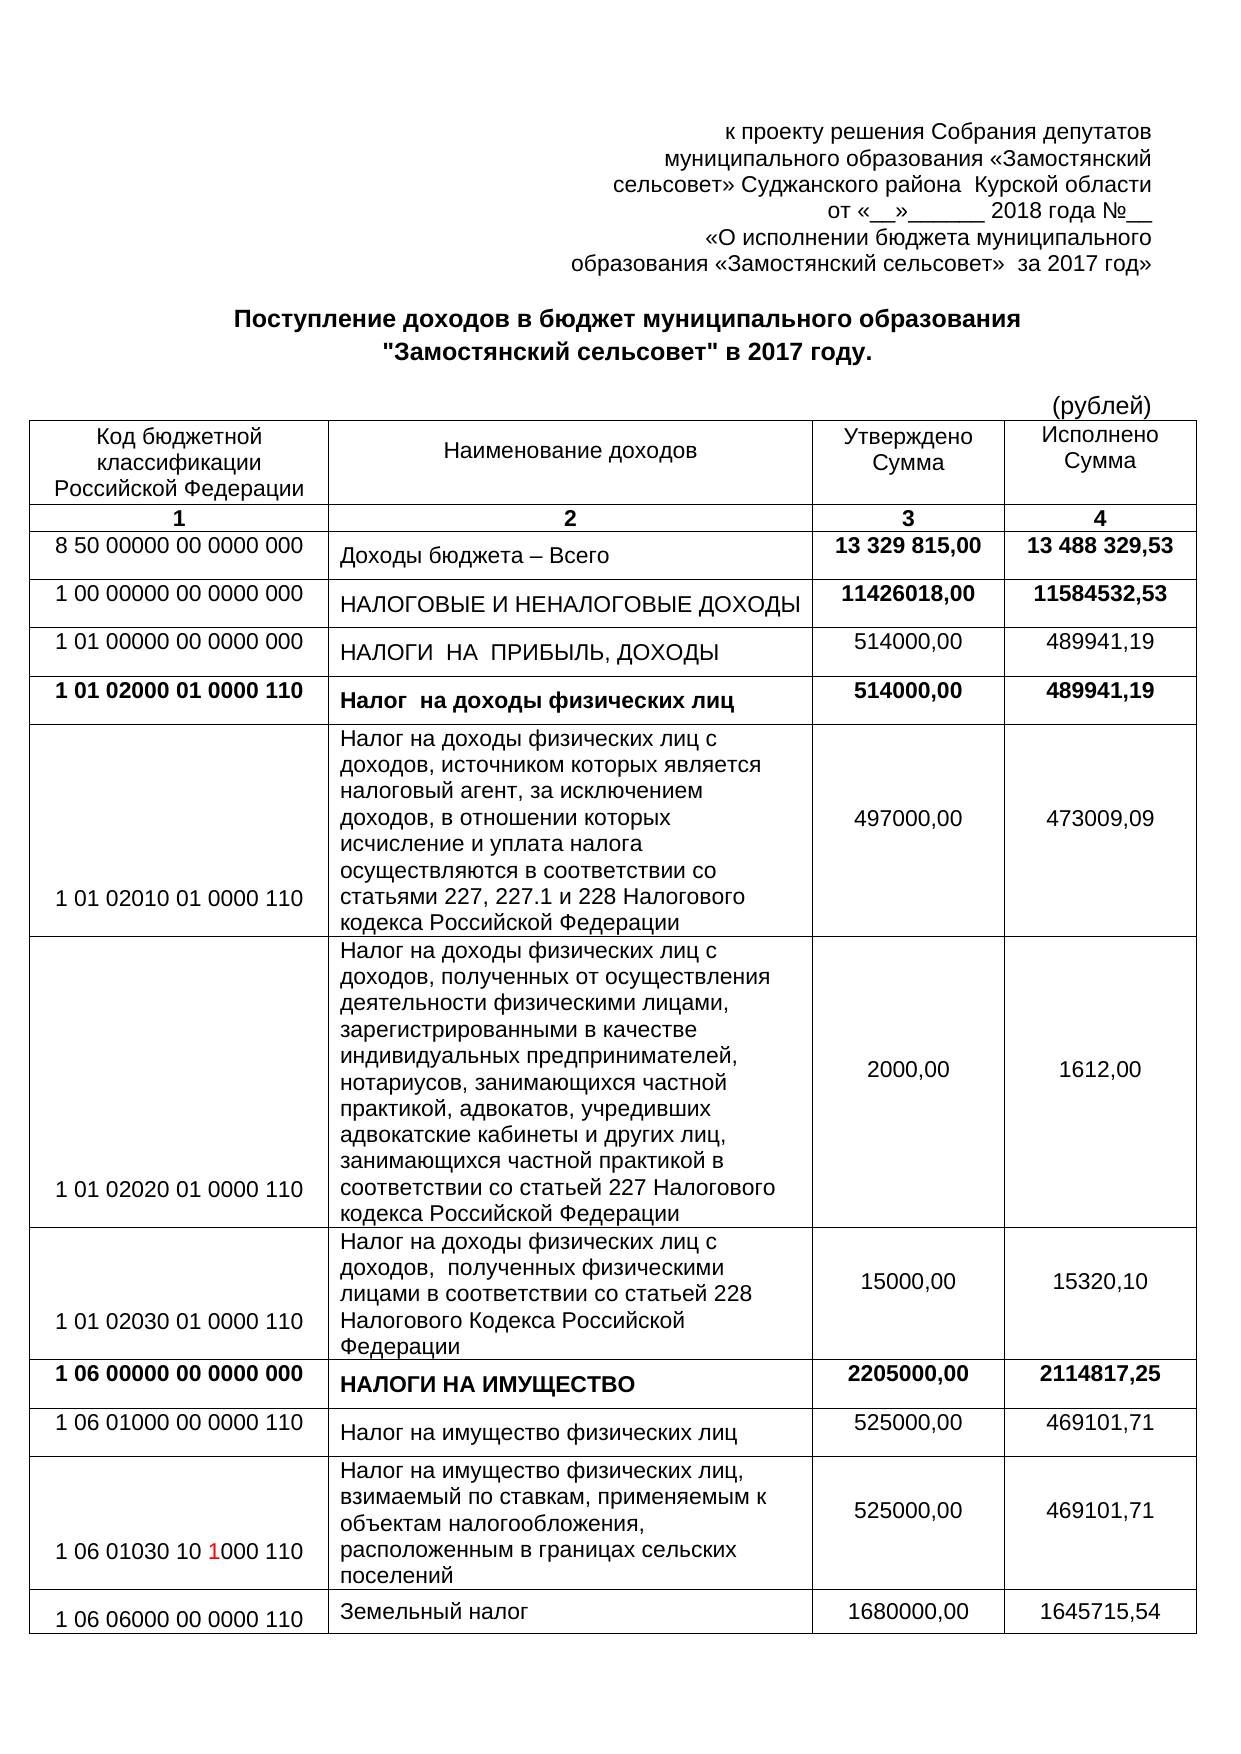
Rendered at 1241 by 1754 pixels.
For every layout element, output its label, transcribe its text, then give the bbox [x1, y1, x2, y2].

table_cell 514000,00 [813, 628, 1004, 676]
table_cell НАЛОГИ НА ИМУЩЕСТВО [329, 1360, 812, 1408]
table_cell Налог на имущество физических лиц, взимаемый по ставкам, применяемым к объектам налогообложения, расположенным в границах сельских поселений [329, 1457, 812, 1589]
table_cell 469101,71 [1005, 1457, 1196, 1589]
table_cell Доходы бюджета – Всего [329, 532, 812, 579]
table_cell НАЛОГИ НА ПРИБЫЛЬ, ДОХОДЫ [329, 628, 812, 676]
table_cell 1645715,54 [1005, 1590, 1196, 1632]
text (рублей) [103, 391, 1152, 420]
table_cell Налог на доходы физических лиц с доходов, полученных физическими лицами в соответствии со статьей 228 Налогового Кодекса Российской Федерации [329, 1228, 812, 1359]
table_cell 1 01 02030 01 0000 110 [30, 1228, 328, 1359]
table_cell 469101,71 [1005, 1409, 1196, 1456]
table_cell 2205000,00 [813, 1360, 1004, 1408]
table_cell 11426018,00 [813, 580, 1004, 627]
table_cell 1 01 02000 01 0000 110 [30, 677, 328, 724]
text муниципального образования «Замостянский [103, 144, 1152, 171]
table_cell Земельный налог [329, 1590, 812, 1632]
table_cell 489941,19 [1005, 628, 1196, 676]
table_cell 525000,00 [813, 1457, 1004, 1589]
table_cell Налог на доходы физических лиц с доходов, полученных от осуществления деятельности физическими лицами, зарегистрированными в качестве индивидуальных предпринимателей, нотариусов, занимающихся частной практикой, адвокатов, учредивших адвокатские кабинеты и других лиц, занимающихся частной практикой в соответствии со статьей 227 Налогового кодекса Российской Федерации [329, 937, 812, 1227]
table_cell Налог на доходы физических лиц [329, 677, 812, 724]
table_cell 1 01 02020 01 0000 110 [30, 937, 328, 1227]
table_cell НАЛОГОВЫЕ И НЕНАЛОГОВЫЕ ДОХОДЫ [329, 580, 812, 627]
table_cell Налог на имущество физических лиц [329, 1409, 812, 1456]
table_cell 489941,19 [1005, 677, 1196, 724]
table_cell 514000,00 [813, 677, 1004, 724]
table_cell 2114817,25 [1005, 1360, 1196, 1408]
table_header Код бюджетной классификации Российской Федерации [30, 421, 328, 503]
table_cell 1 01 02010 01 0000 110 [30, 725, 328, 936]
text образования «Замостянский сельсовет» за 2017 год» [103, 250, 1152, 276]
table_cell 4 [1005, 505, 1196, 531]
table_cell 15000,00 [813, 1228, 1004, 1359]
table_cell 1 [30, 505, 328, 531]
table_cell 1 06 00000 00 0000 000 [30, 1360, 328, 1408]
table_cell 2 [329, 505, 812, 531]
table_cell 2000,00 [813, 937, 1004, 1227]
table_cell 1 06 06000 00 0000 110 [30, 1590, 328, 1632]
table_cell 1 00 00000 00 0000 000 [30, 580, 328, 627]
table_cell 8 50 00000 00 0000 000 [30, 532, 328, 579]
table_cell 3 [813, 505, 1004, 531]
table_cell 15320,10 [1005, 1228, 1196, 1359]
table_cell 525000,00 [813, 1409, 1004, 1456]
table_cell Налог на доходы физических лиц с доходов, источником которых является налоговый агент, за исключением доходов, в отношении которых исчисление и уплата налога осуществляются в соответствии со статьями 227, 227.1 и 228 Налогового кодекса Российской Федерации [329, 725, 812, 936]
table_cell 11584532,53 [1005, 580, 1196, 627]
text к проекту решения Собрания депутатов [103, 118, 1152, 144]
table_cell 1 06 01030 10 1000 110 [30, 1457, 328, 1589]
table_header Наименование доходов [329, 421, 812, 503]
table_cell 497000,00 [813, 725, 1004, 936]
table_cell 1 01 00000 00 0000 000 [30, 628, 328, 676]
text Поступление доходов в бюджет муниципального образования "Замостянский сельсовет" в 2017 году. [103, 304, 1152, 366]
table_cell 13 488 329,53 [1005, 532, 1196, 579]
table_cell 13 329 815,00 [813, 532, 1004, 579]
text сельсовет» Суджанского района Курской области от «__»______ 2018 года №__ «О исполнении бюджета муниципального [103, 171, 1152, 250]
table_cell 1680000,00 [813, 1590, 1004, 1632]
table_cell 473009,09 [1005, 725, 1196, 936]
table_cell 1612,00 [1005, 937, 1196, 1227]
table_cell 1 06 01000 00 0000 110 [30, 1409, 328, 1456]
